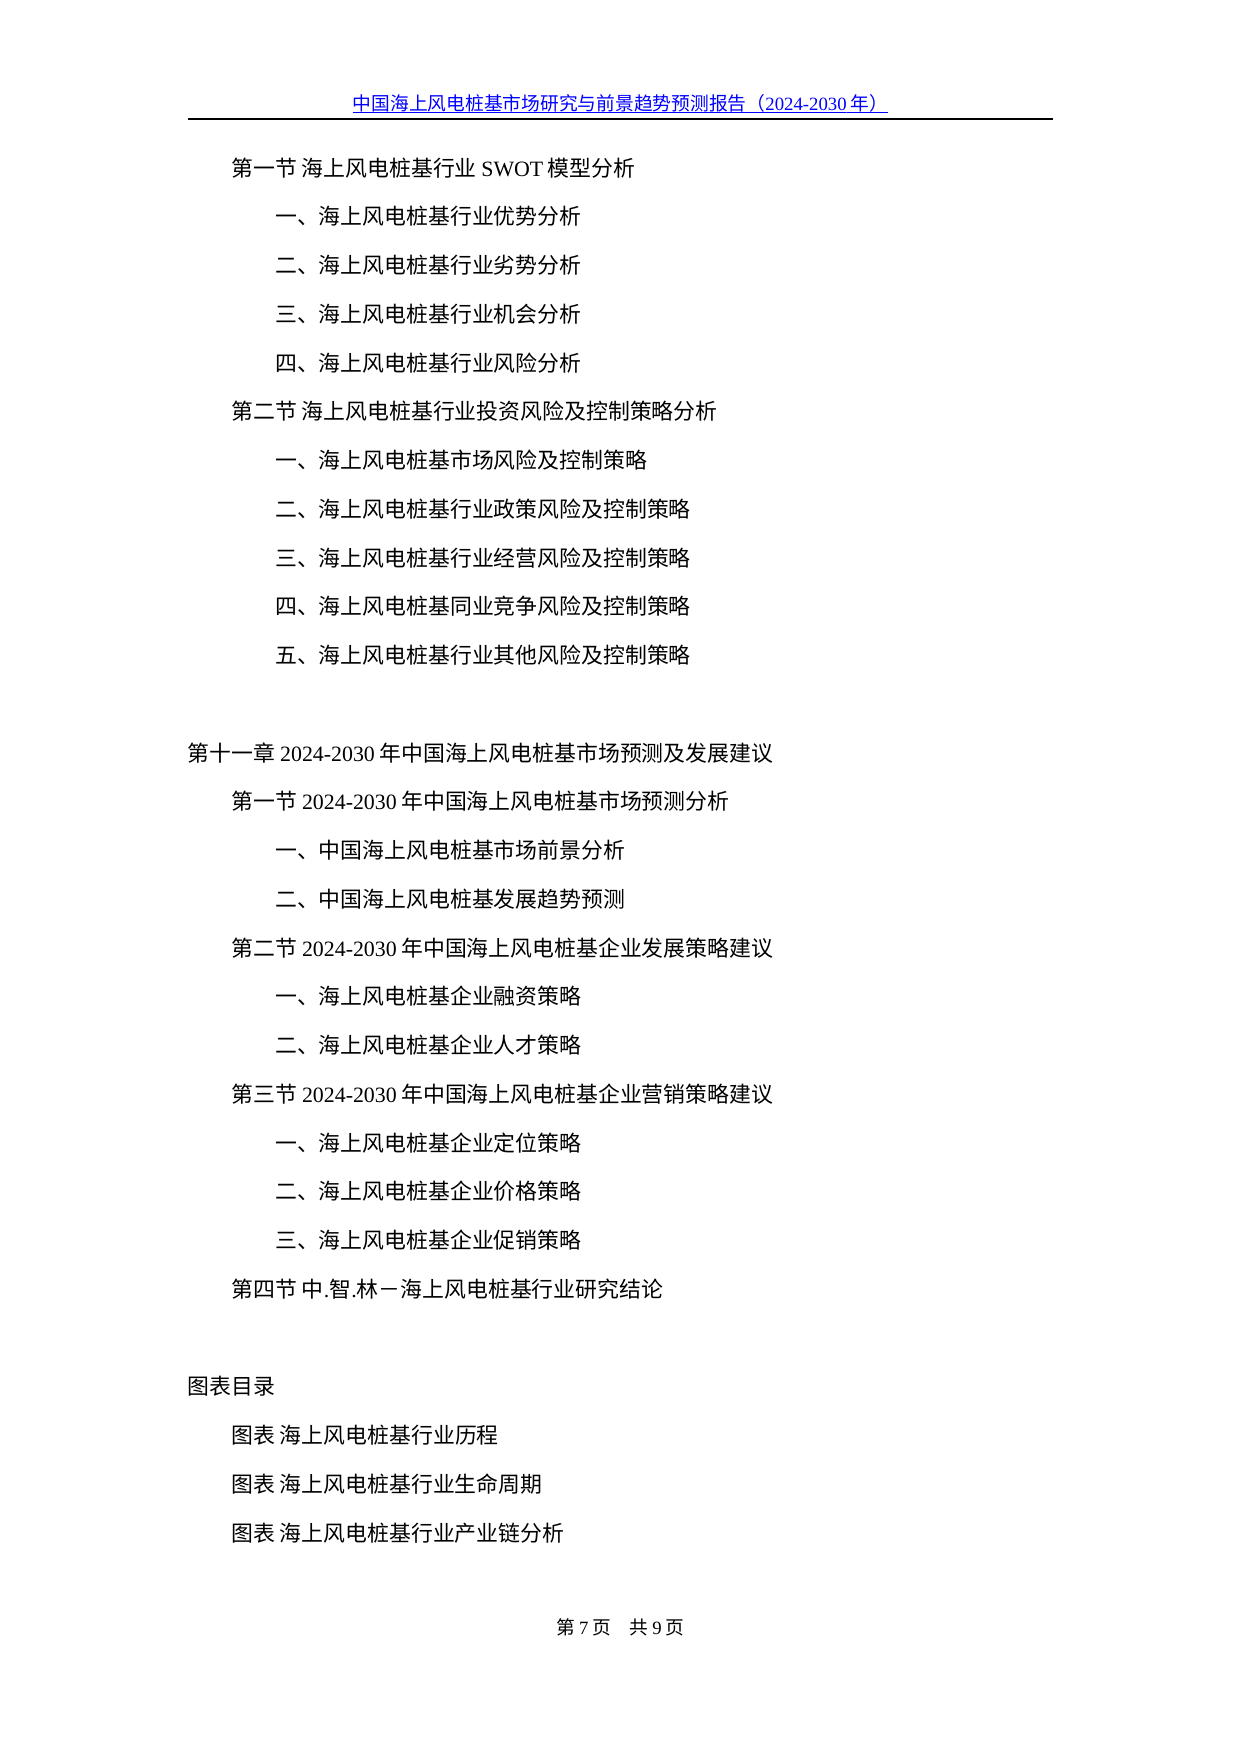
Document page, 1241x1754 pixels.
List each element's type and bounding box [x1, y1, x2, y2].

text [187, 150, 1053, 1548]
